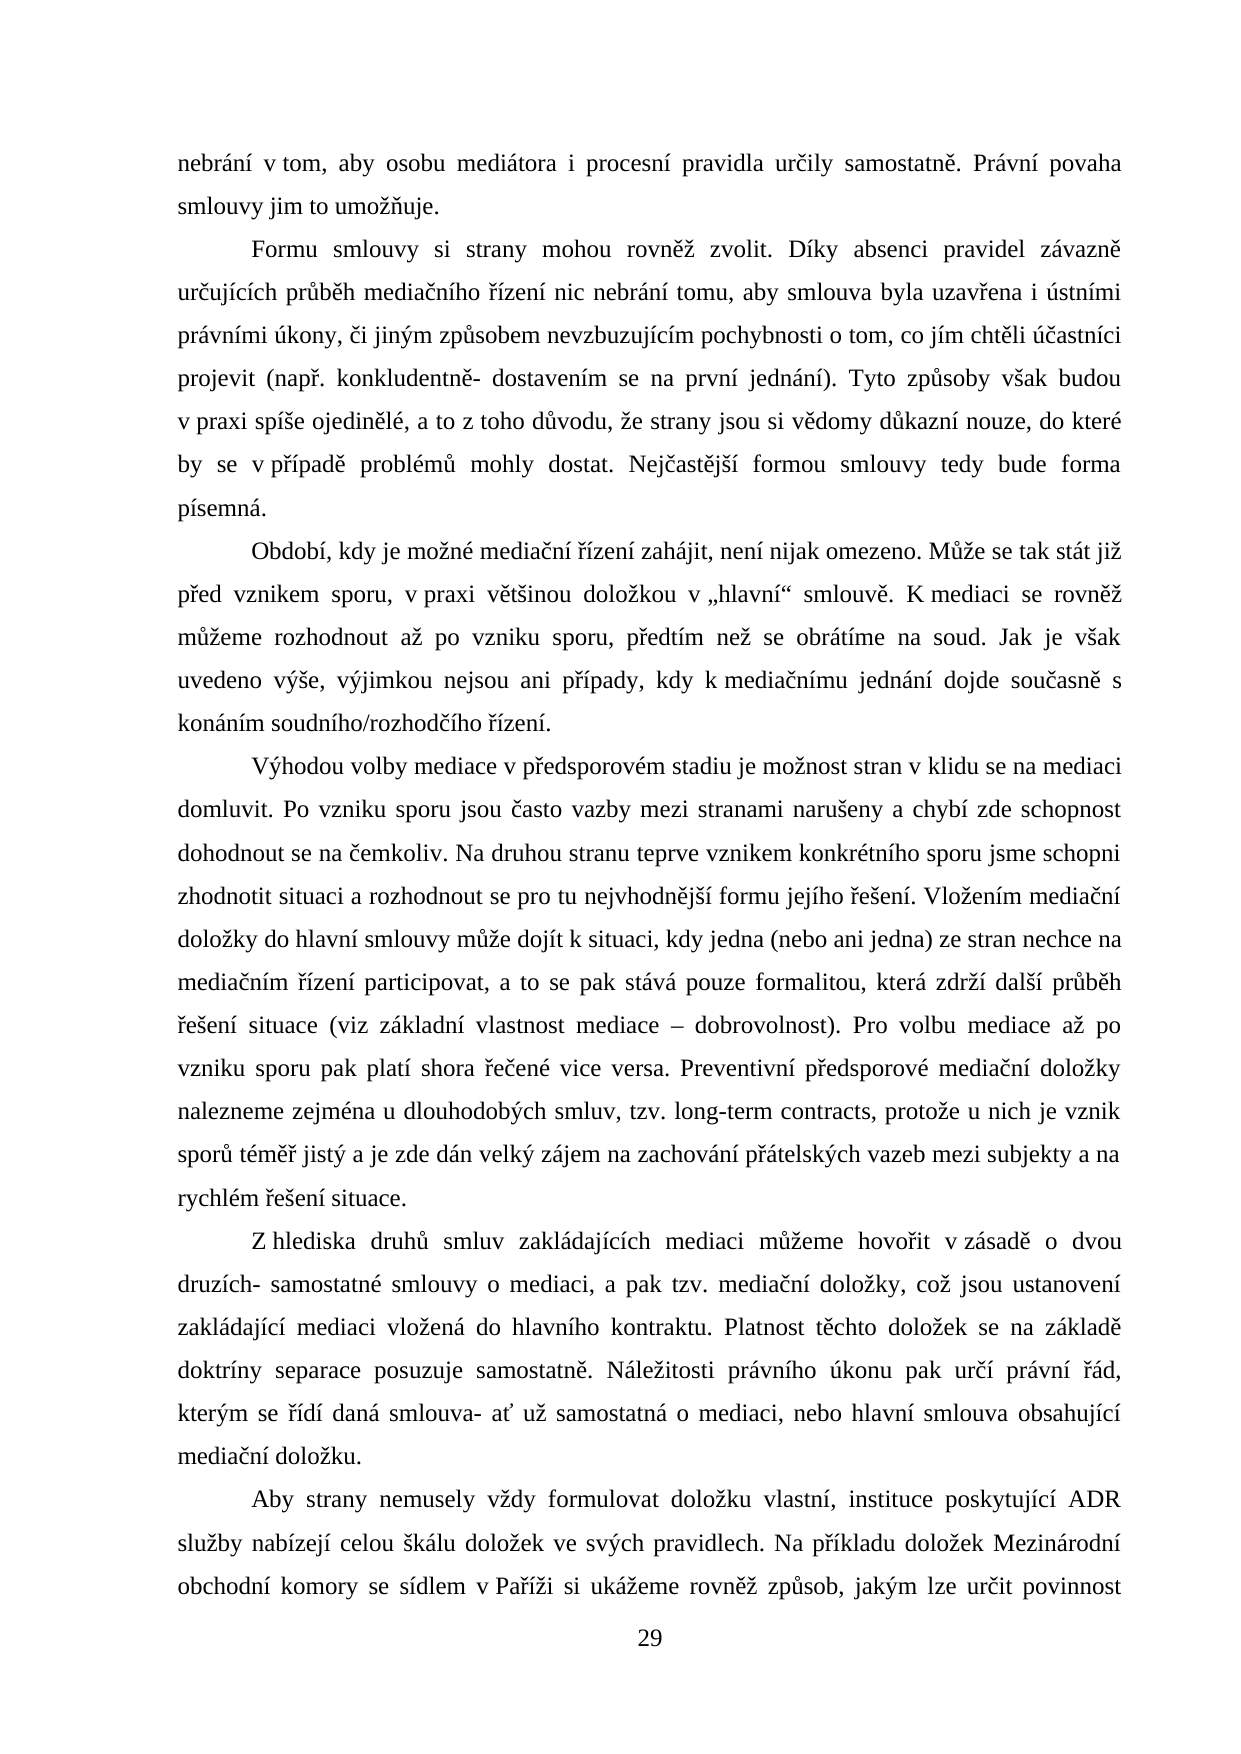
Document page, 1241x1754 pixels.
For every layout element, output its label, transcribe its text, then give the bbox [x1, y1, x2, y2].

text Z hlediska druhů smluv zakládajících mediaci můžeme hovořit v zásadě o dvou druzích- samostatné smlouvy o mediaci, a pak tzv. mediační doložky, což jsou ustanovení zakládající mediaci vložená do hlavního kontraktu. Platnost těchto doložek se na základě doktríny separace posuzuje samostatně. Náležitosti právního úkonu pak určí právní řád, kterým se řídí daná smlouva- ať už samostatná o mediaci, nebo hlavní smlouva obsahující mediační doložku. [177, 1226, 1122, 1470]
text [177, 1484, 1122, 1599]
text Výhodou volby mediace v předsporovém stadiu je možnost stran v klidu se na mediaci domluvit. Po vzniku sporu jsou často vazby mezi stranami narušeny a chybí zde schopnost dohodnout se na čemkoliv. Na druhou stranu teprve vznikem konkrétního sporu jsme schopni zhodnotit situaci a rozhodnout se pro tu nejvhodnější formu jejího řešení. Vložením mediační doložky do hlavní smlouvy může dojít k situaci, kdy jedna (nebo ani jedna) ze stran nechce na mediačním řízení participovat, a to se pak stává pouze formalitou, která zdrží další průběh řešení situace (viz základní vlastnost mediace – dobrovolnost). Pro volbu mediace až po vzniku sporu pak platí shora řečené vice versa. Preventivní předsporové mediační doložky nalezneme zejména u dlouhodobých smluv, tzv. long-term contracts, protože u nich je vznik sporů téměř jistý a je zde dán velký zájem na zachování přátelských vazeb mezi subjekty a na rychlém řešení situace. [177, 751, 1122, 1211]
text Formu smlouvy si strany mohou rovněž zvolit. Díky absenci pravidel závazně určujících průběh mediačního řízení nic nebrání tomu, aby smlouva byla uzavřena i ústními právními úkony, či jiným způsobem nevzbuzujícím pochybnosti o tom, co jím chtěli účastníci projevit (např. konkludentně- dostavením se na první jednání). Tyto způsoby však budou v praxi spíše ojedinělé, a to z toho důvodu, že strany jsou si vědomy důkazní nouze, do které by se v případě problémů mohly dostat. Nejčastější formou smlouvy tedy bude forma písemná. [177, 234, 1122, 521]
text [177, 148, 1122, 219]
text Období, kdy je možné mediační řízení zahájit, není nijak omezeno. Může se tak stát již před vznikem sporu, v praxi většinou doložkou v „hlavní“ smlouvě. K mediaci se rovněž můžeme rozhodnout až po vzniku sporu, předtím než se obrátíme na soud. Jak je však uvedeno výše, výjimkou nejsou ani případy, kdy k mediačnímu jednání dojde současně s konáním soudního/rozhodčího řízení. [177, 536, 1122, 737]
